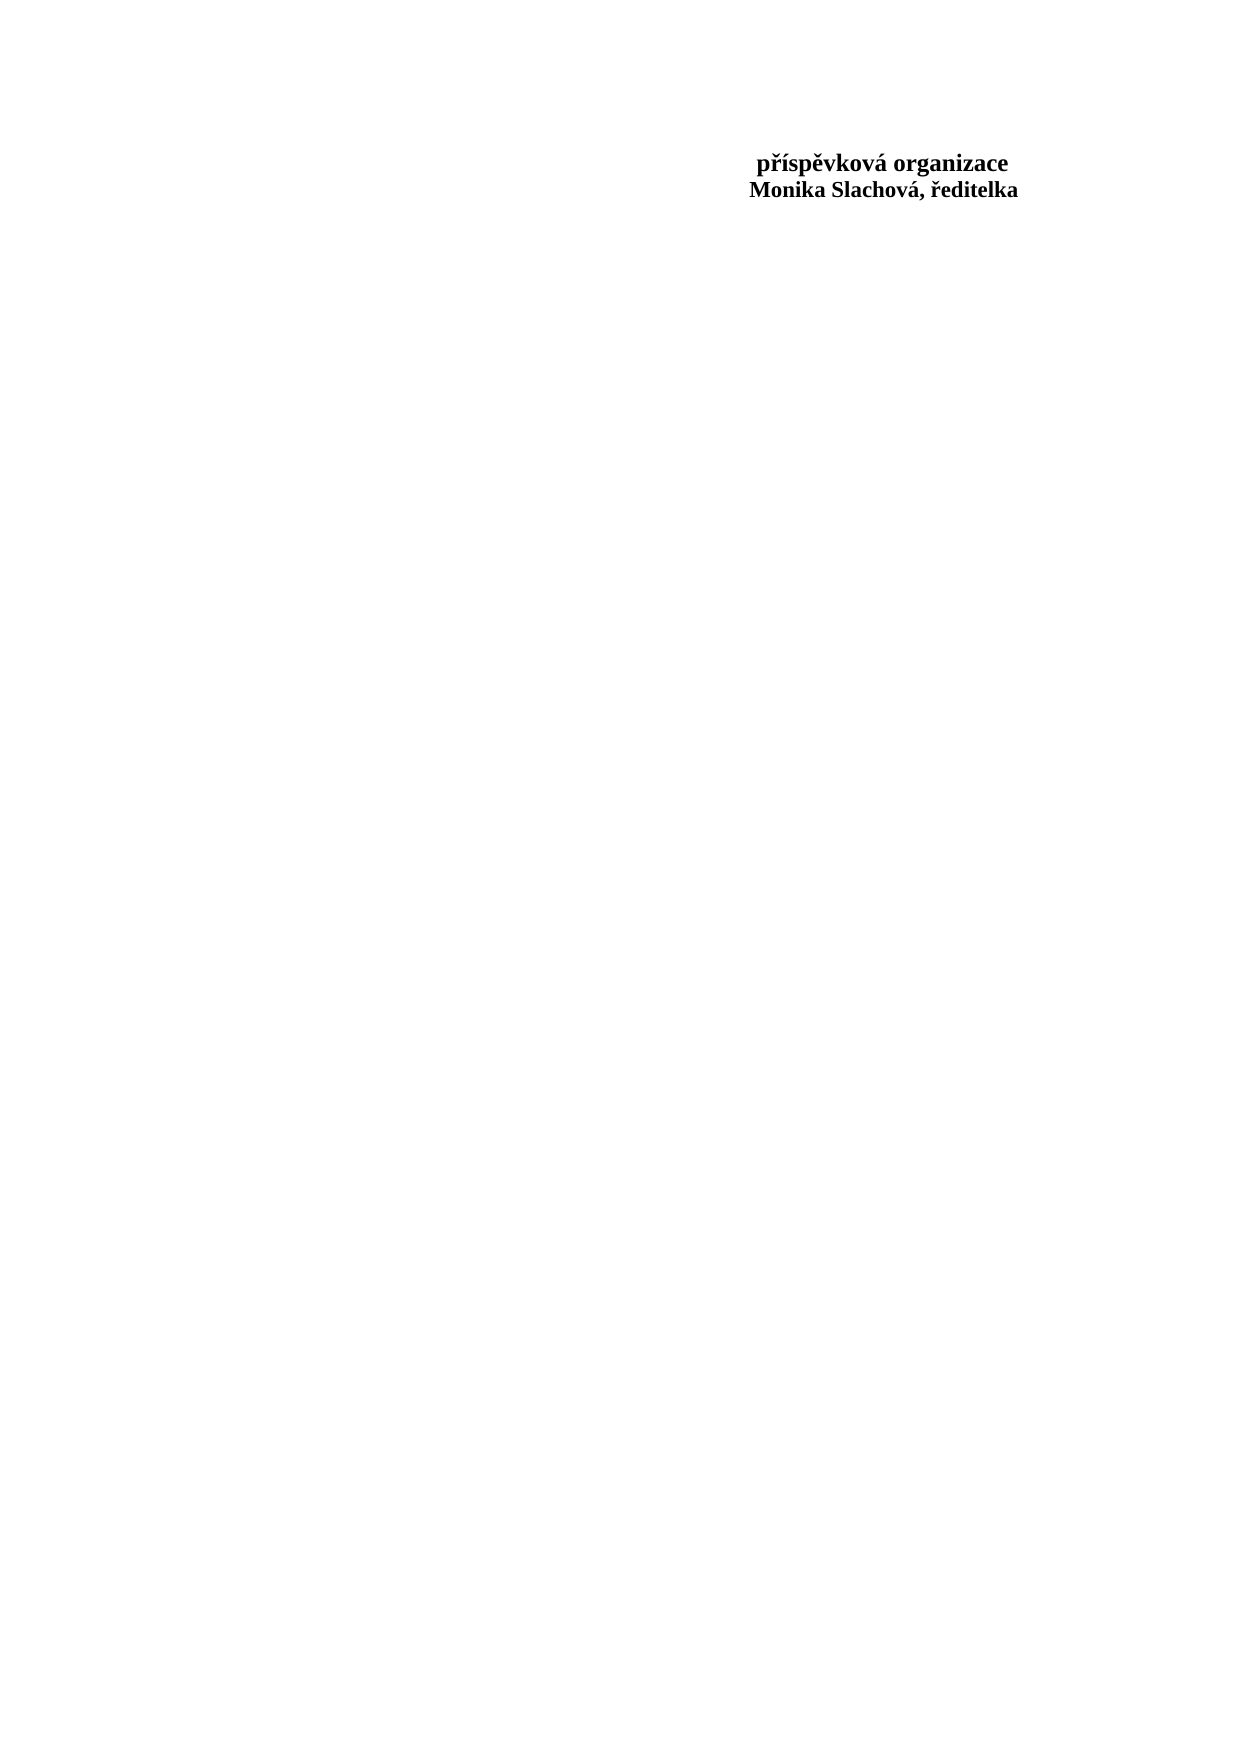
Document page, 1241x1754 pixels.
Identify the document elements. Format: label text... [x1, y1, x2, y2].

text příspěvková organizace [664, 148, 1093, 176]
text Monika Slachová, ředitelka [664, 176, 1093, 203]
